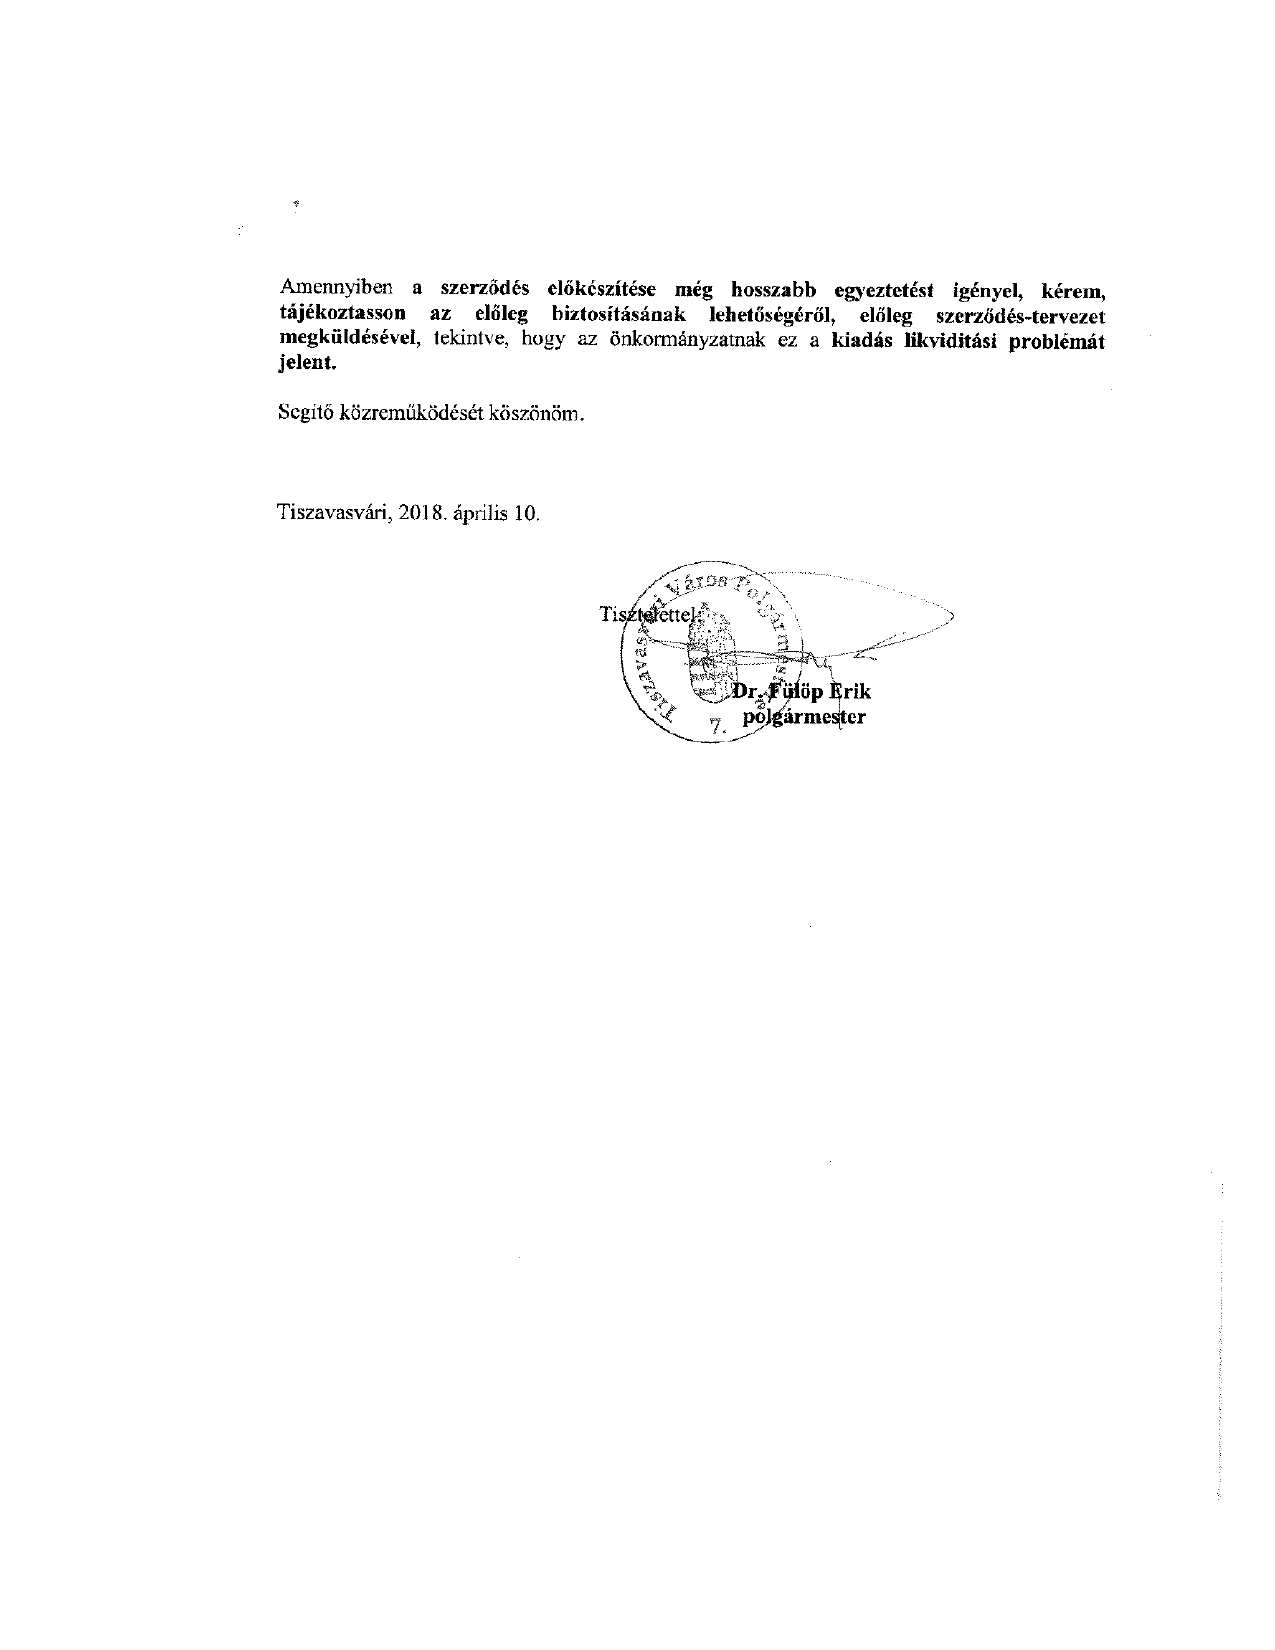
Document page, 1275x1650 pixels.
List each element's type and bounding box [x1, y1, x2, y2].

picture [147, 147, 1232, 1503]
